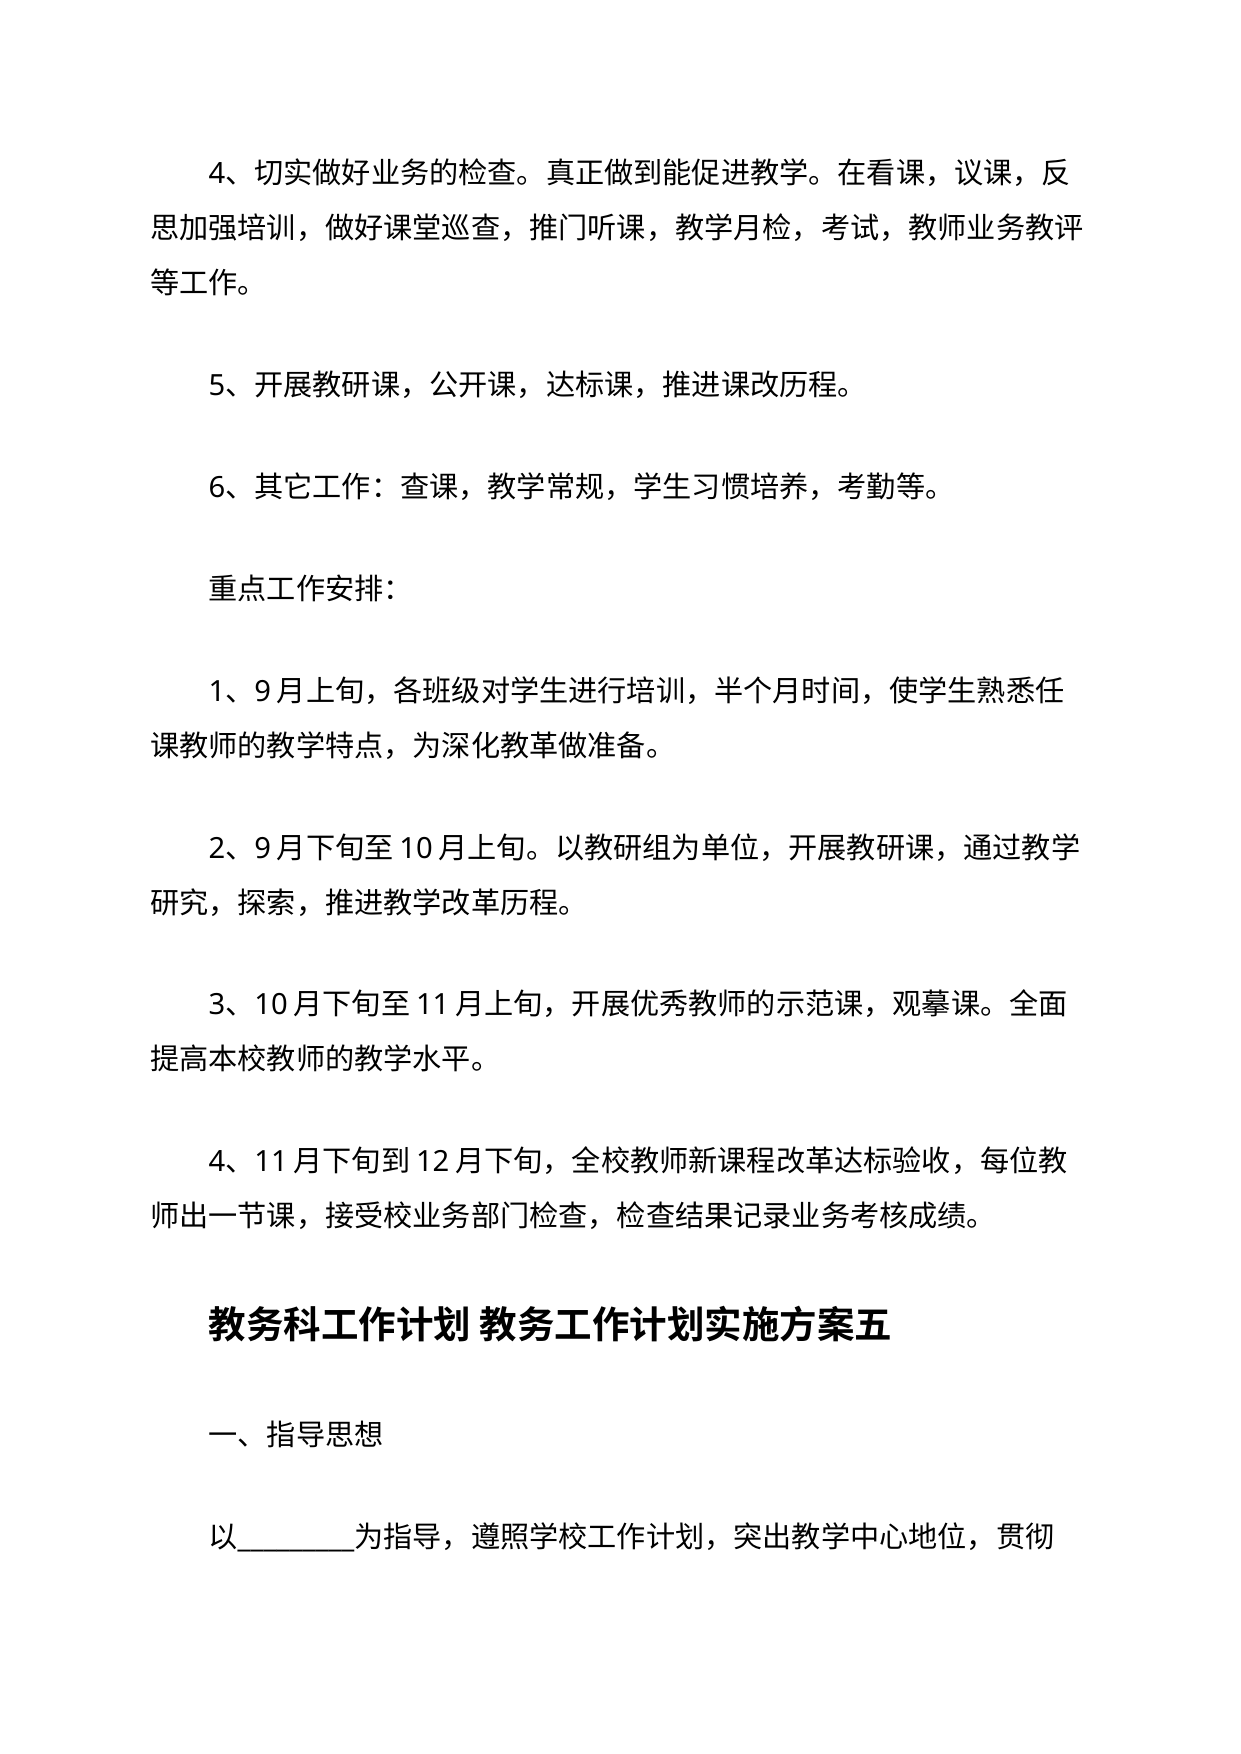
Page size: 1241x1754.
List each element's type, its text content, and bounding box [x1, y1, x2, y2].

text 重点工作安排： [150, 566, 1090, 608]
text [150, 1514, 1090, 1556]
text 3、10月下旬至11月上旬，开展优秀教师的示范课，观摹课。全面提高本校教师的教学水平。 [150, 981, 1090, 1078]
text 5、开展教研课，公开课，达标课，推进课改历程。 [150, 362, 1090, 404]
text 一、指导思想 [150, 1412, 1090, 1454]
text 4、切实做好业务的检查。真正做到能促进教学。在看课，议课，反思加强培训，做好课堂巡查，推门听课，教学月检，考试，教师业务教评等工作。 [150, 150, 1090, 302]
text 教务科工作计划 教务工作计划实施方案五 [150, 1294, 1090, 1349]
text 4、11月下旬到12月下旬，全校教师新课程改革达标验收，每位教师出一节课，接受校业务部门检查，检查结果记录业务考核成绩。 [150, 1138, 1090, 1235]
text 1、9月上旬，各班级对学生进行培训，半个月时间，使学生熟悉任课教师的教学特点，为深化教革做准备。 [150, 667, 1090, 765]
text 6、其它工作：查课，教学常规，学生习惯培养，考勤等。 [150, 464, 1090, 506]
text 2、9月下旬至10月上旬。以教研组为单位，开展教研课，通过教学研究，探索，推进教学改革历程。 [150, 824, 1090, 921]
